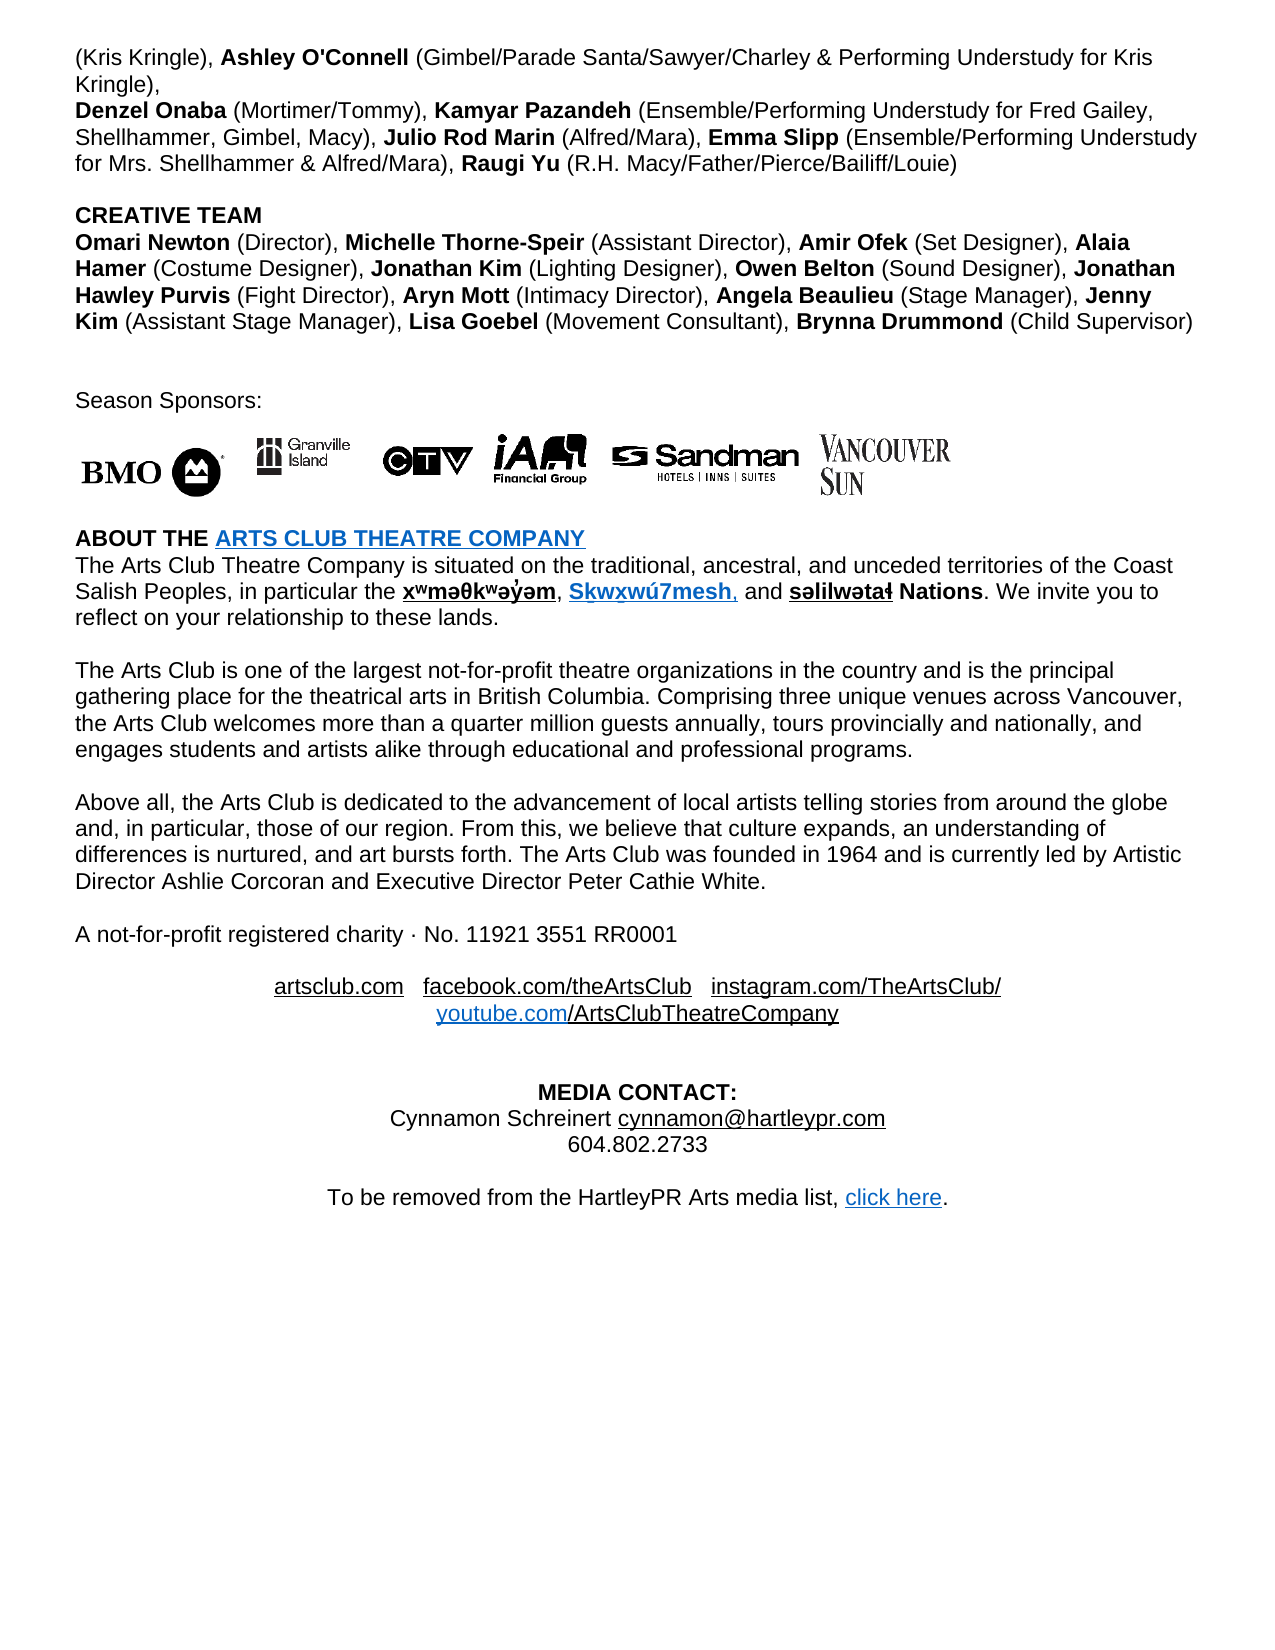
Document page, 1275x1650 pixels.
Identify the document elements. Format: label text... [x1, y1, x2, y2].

text Season Sponsors: [75, 387, 1200, 413]
text Cynnamon Schreinert cynnamon@hartleypr.com [75, 1105, 1200, 1131]
picture [379, 422, 478, 499]
picture [602, 428, 808, 499]
text The Arts Club is one of the largest not-for-profit theatre organizations in the country and is the principal gathering place for the theatrical arts in British Columbia. Comprising three unique venues across Vancouver, the Arts Club welcomes more than a quarter million guests annually, tours provincially and nationally, and engages students and artists alike through educational and professional programs. [75, 657, 1200, 762]
text Denzel Onaba (Mortimer/Tommy), Kamyar Pazandeh (Ensemble/Performing Understudy for Fred Gailey, Shellhammer, Gimbel, Macy), Julio Rod Marin (Alfred/Mara), Emma Slipp (Ensemble/Performing Understudy for Mrs. Shellhammer & Alfred/Mara), Raugi Yu (R.H. Macy/Father/Pierce/Bailiff/Louie) [75, 97, 1200, 176]
text The Arts Club Theatre Company is situated on the traditional, ancestral, and unceded territories of the Coast Salish Peoples, in particular the xʷməθkʷəy̓əm, Sḵwx̱wú7mesh, and səlilwətaɬ Nations. We invite you to reflect on your relationship to these lands. [75, 552, 1200, 631]
picture [75, 443, 227, 499]
picture [484, 419, 596, 499]
text CREATIVE TEAM [75, 202, 1200, 229]
text Above all, the Arts Club is dedicated to the advancement of local artists telling stories from around the globe and, in particular, those of our region. From this, we believe that culture expands, an understanding of differences is nurtured, and art bursts forth. The Arts Club was founded in 1964 and is currently led by Artistic Director Ashlie Corcoran and Executive Director Peter Cathie White. [75, 789, 1200, 894]
text To be removed from the HartleyPR Arts media list, click here. [75, 1184, 1200, 1210]
text Omari Newton (Director), Michelle Thorne-Speir (Assistant Director), Amir Ofek (Set Designer), Alaia Hamer (Costume Designer), Jonathan Kim (Lighting Designer), Owen Belton (Sound Designer), Jonathan Hawley Purvis (Fight Director), Aryn Mott (Intimacy Director), Angela Beaulieu (Stage Manager), Jenny Kim (Assistant Stage Manager), Lisa Goebel (Movement Consultant), Brynna Drummond (Child Supervisor) [75, 229, 1200, 334]
picture [232, 413, 373, 499]
text ABOUT THE ARTS CLUB THEATRE COMPANY [75, 525, 1200, 552]
text MEDIA CONTACT: [75, 1079, 1200, 1105]
text artsclub.com facebook.com/theArtsClub instagram.com/TheArtsClub/ [75, 973, 1200, 999]
text youtube.com/ArtsClubTheatreCompany [75, 999, 1200, 1026]
text A not-for-profit registered charity · No. 11921 3551 RR0001 [75, 921, 1200, 947]
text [75, 44, 1200, 97]
text 604.802.2733 [75, 1131, 1200, 1158]
picture [813, 430, 956, 499]
